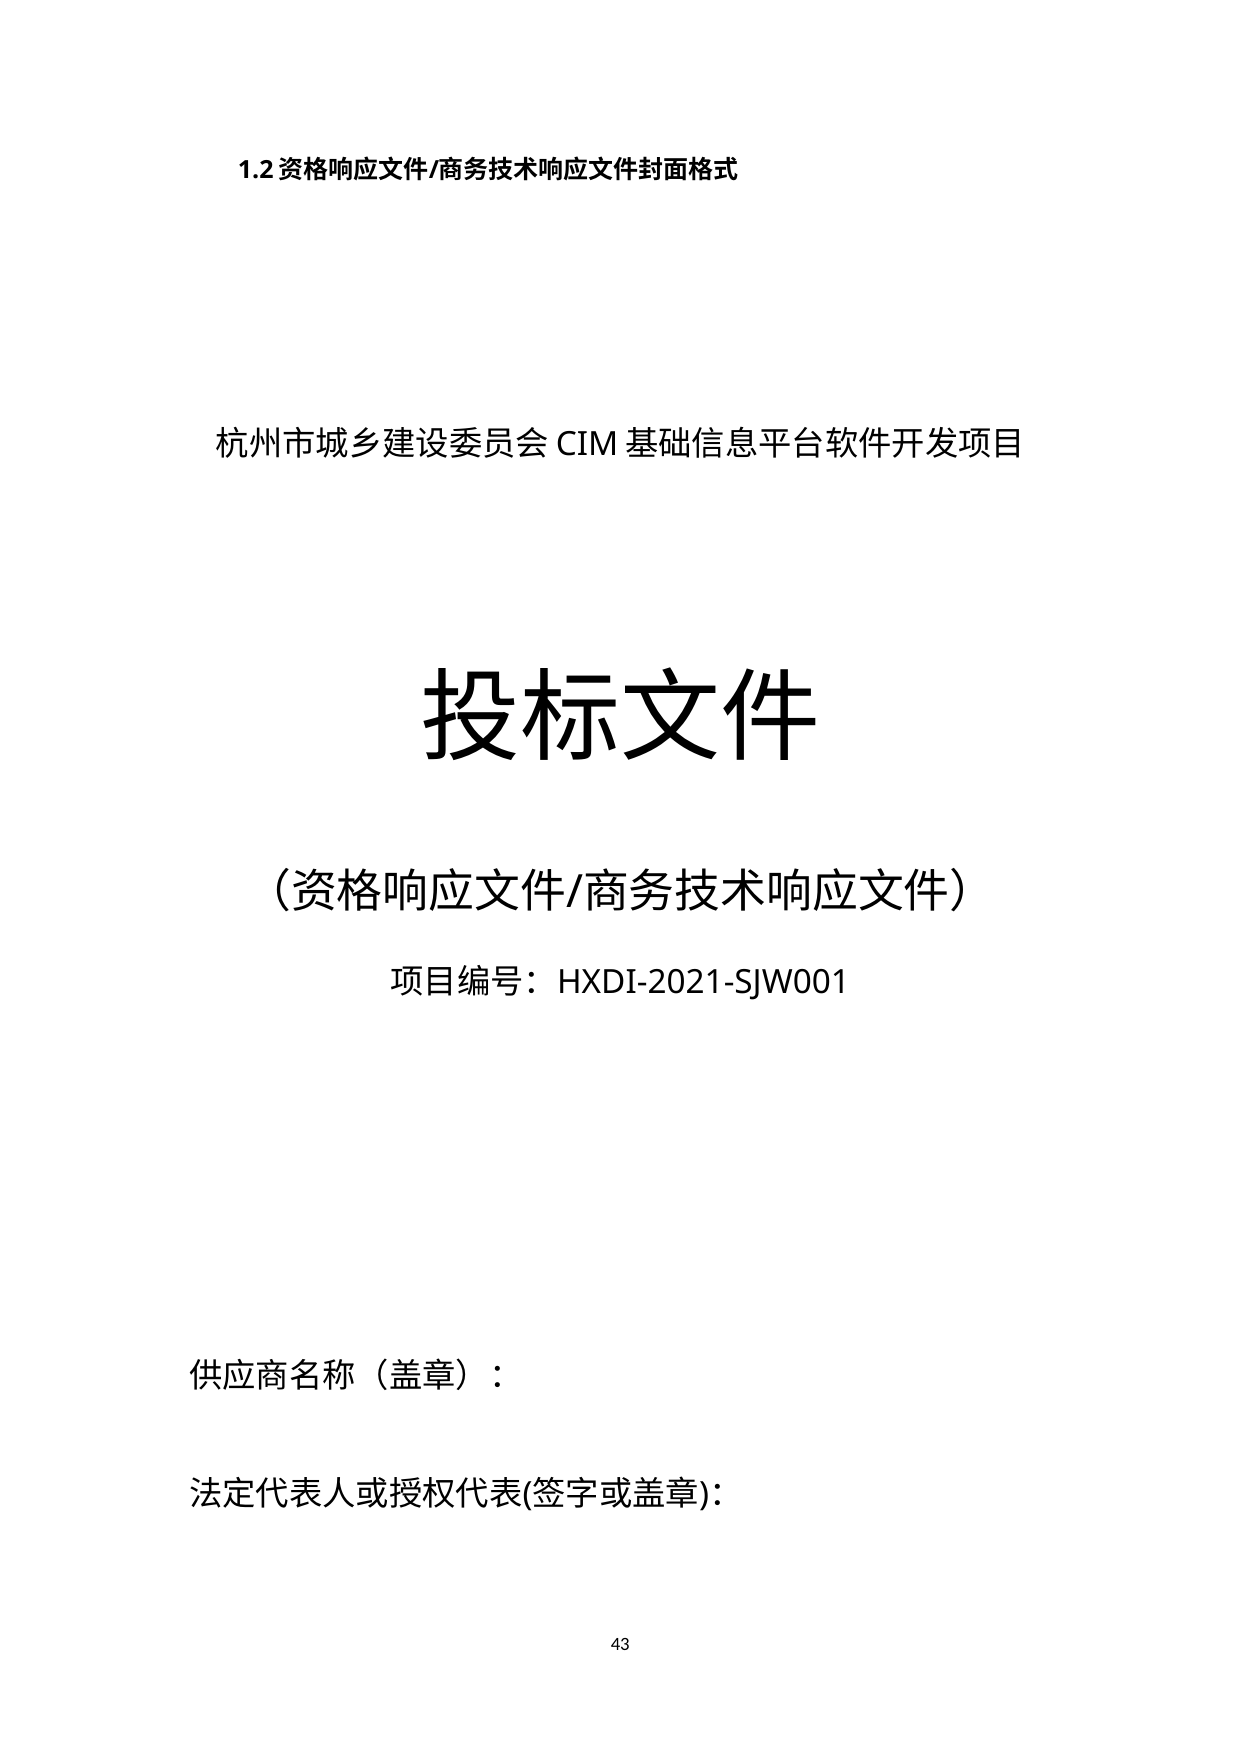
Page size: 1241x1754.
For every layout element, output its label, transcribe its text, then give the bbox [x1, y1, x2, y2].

text （资格响应文件/商务技术响应文件） [187, 862, 1053, 919]
text 杭州市城乡建设委员会CIM基础信息平台软件开发项目 [187, 422, 1053, 464]
text 项目编号：HXDI-2021-SJW001 [187, 960, 1053, 1002]
text 投标文件 [187, 654, 1053, 778]
subtitle 1.2资格响应文件/商务技术响应文件封面格式 [187, 150, 1053, 186]
text 法定代表人或授权代表(签字或盖章)： [187, 1472, 1053, 1513]
text 供应商名称（盖章）： [187, 1354, 1053, 1395]
